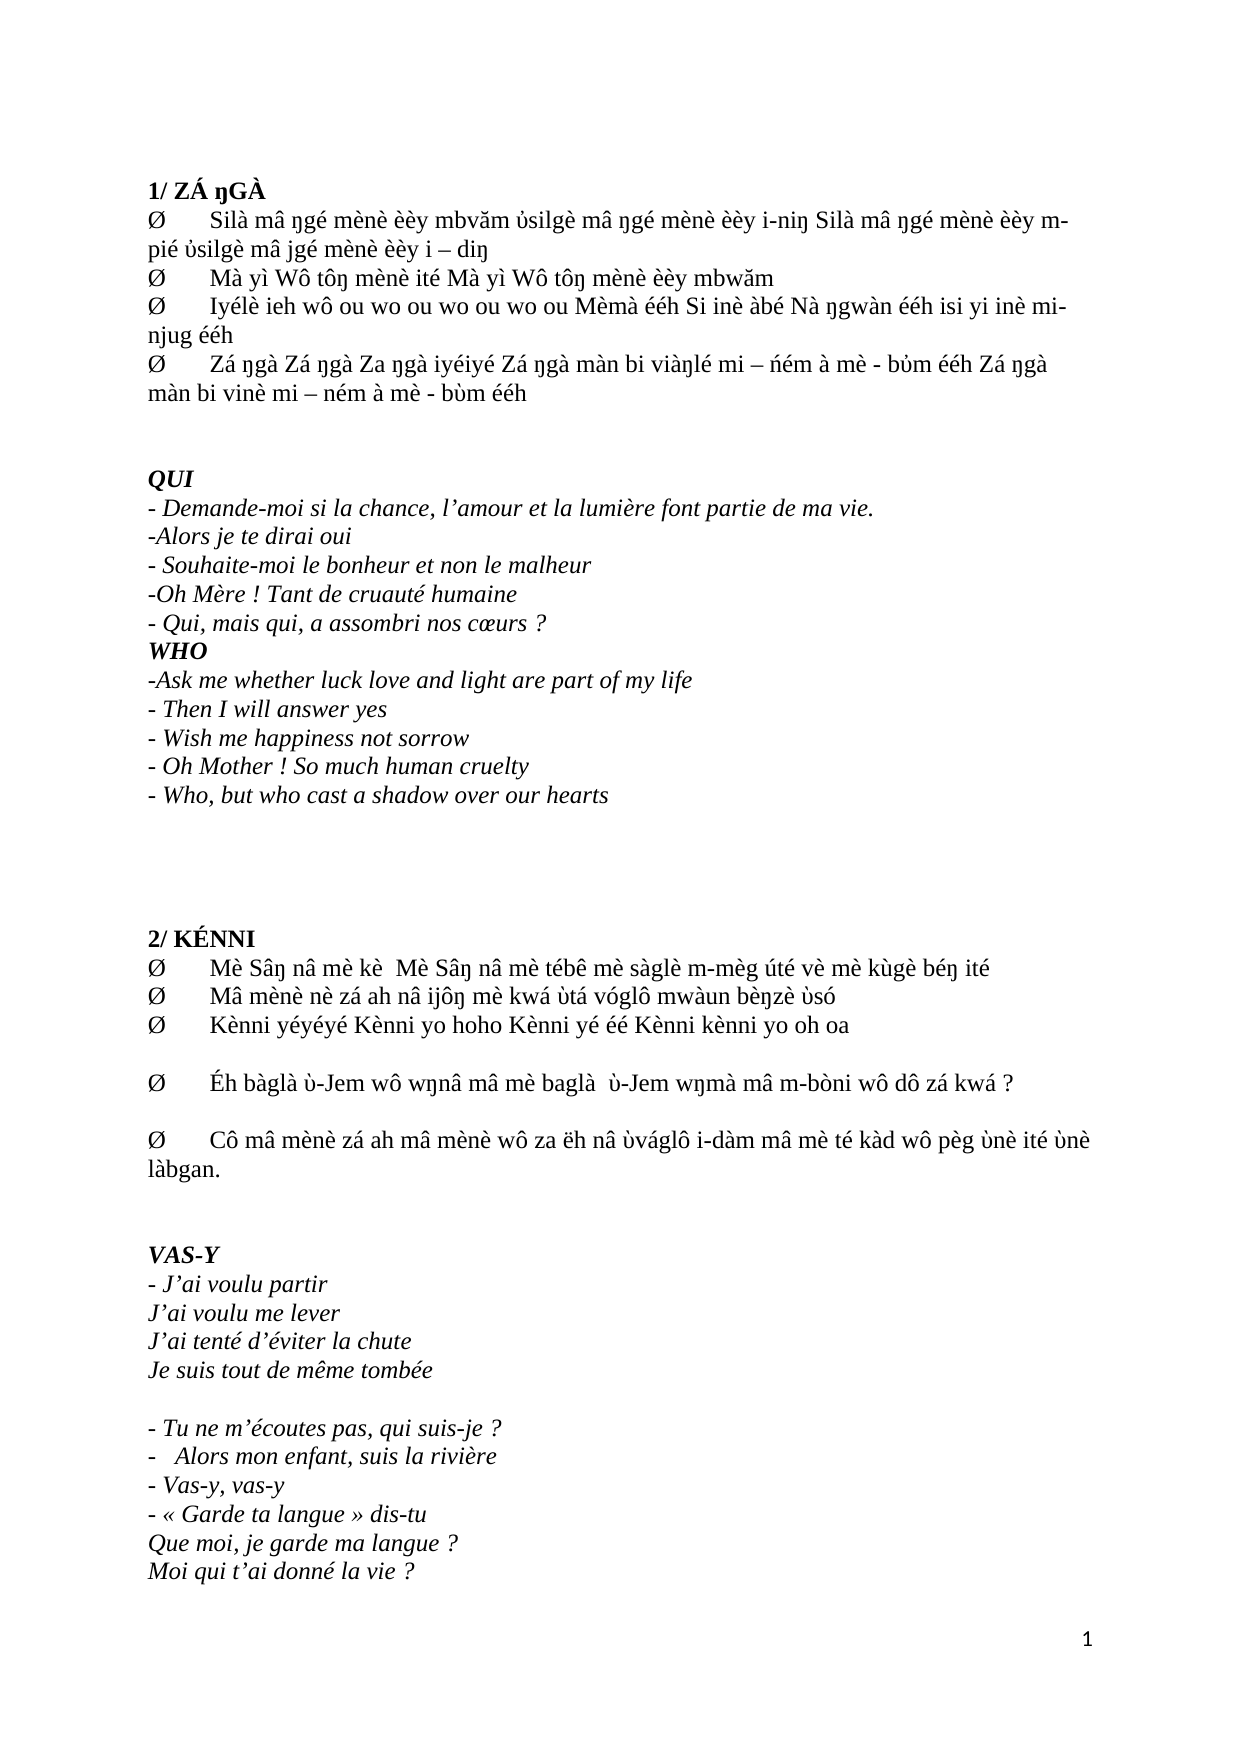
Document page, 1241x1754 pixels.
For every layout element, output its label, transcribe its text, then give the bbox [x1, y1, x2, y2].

text - Vas-y, vas-y [148, 1470, 1093, 1499]
text - Qui, mais qui, a assombri nos cœurs ? [148, 608, 1093, 636]
text - J’ai voulu partir [148, 1269, 1093, 1298]
text J’ai tenté d’éviter la chute [148, 1326, 1093, 1355]
text - Then I will answer yes [148, 694, 1093, 723]
text - Wish me happiness not sorrow [148, 723, 1093, 751]
text - « Garde ta langue » dis-tu [148, 1499, 1093, 1528]
text Ø Mè Sâŋ nâ mè kè Mè Sâŋ nâ mè tébê mè sàglè m-mèg úté vè mè kùgè béŋ ité [148, 953, 1093, 981]
text Que moi, je garde ma langue ? [148, 1528, 1093, 1556]
text VAS-Y [148, 1240, 1093, 1269]
text J’ai voulu me lever [148, 1298, 1093, 1326]
text - Souhaite-moi le bonheur et non le malheur [148, 550, 1093, 579]
text Ø Mâ mènè nè zá ah nâ ijôŋ mè kwá ὺtá vóglô mwàun bèŋzè ὺsó [148, 981, 1093, 1010]
text - Alors mon enfant, suis la rivière [148, 1441, 1093, 1470]
text Moi qui t’ai donné la vie ? [148, 1556, 1093, 1585]
text Ø Cô mâ mènè zá ah mâ mènè wô za ëh nâ ὺváglô i-dàm mâ mè té kàd wô pèg ὺnè ité ὺnè làbgan. [148, 1125, 1093, 1183]
text - Tu ne m’écoutes pas, qui suis-je ? [148, 1413, 1093, 1441]
text -Ask me whether luck love and light are part of my life [148, 665, 1093, 694]
text 2/ KÉNNI [148, 924, 1093, 953]
text Ø Mà yì Wô tôŋ mènè ité Mà yì Wô tôŋ mènè èèy mbwăm [148, 263, 1093, 291]
text WHO [148, 636, 1093, 665]
text QUI [148, 464, 1093, 493]
text - Demande-moi si la chance, l’amour et la lumière font partie de ma vie. [148, 493, 1093, 521]
text Ø Silà mâ ŋgé mènè èèy mbvăm ὐsilgè mâ ŋgé mènè èèy i-niŋ Silà mâ ŋgé mènè èèy m-pié ὐsilgè mâ jgé mènè èèy i – diŋ [148, 205, 1093, 263]
text -Alors je te dirai oui [148, 521, 1093, 550]
text Ø Kènni yéyéyé Kènni yo hoho Kènni yé éé Kènni kènni yo oh oa [148, 1010, 1093, 1039]
text 1/ ZÁ ŋGÀ [148, 176, 1093, 205]
text - Oh Mother ! So much human cruelty [148, 751, 1093, 780]
text Ø Éh bàglà ὺ-Jem wô wŋnâ mâ mè baglà ὺ-Jem wŋmà mâ m-bòni wô dô zá kwá ? [148, 1068, 1093, 1096]
text Je suis tout de même tombée [148, 1355, 1093, 1384]
text Ø Zá ŋgà Zá ŋgà Za ŋgà iyéiyé Zá ŋgà màn bi viàŋlé mi – ńém à mè - bὐm ééh Zá ŋgà màn bi vinè mi – ném à mè - bὺm ééh [148, 349, 1093, 406]
text -Oh Mère ! Tant de cruauté humaine [148, 579, 1093, 608]
text - Who, but who cast a shadow over our hearts [148, 780, 1093, 809]
text Ø Iyélè ieh wô ou wo ou wo ou wo ou Mèmà ééh Si inè àbé Nà ŋgwàn ééh isi yi inè mi- njug ééh [148, 291, 1093, 349]
